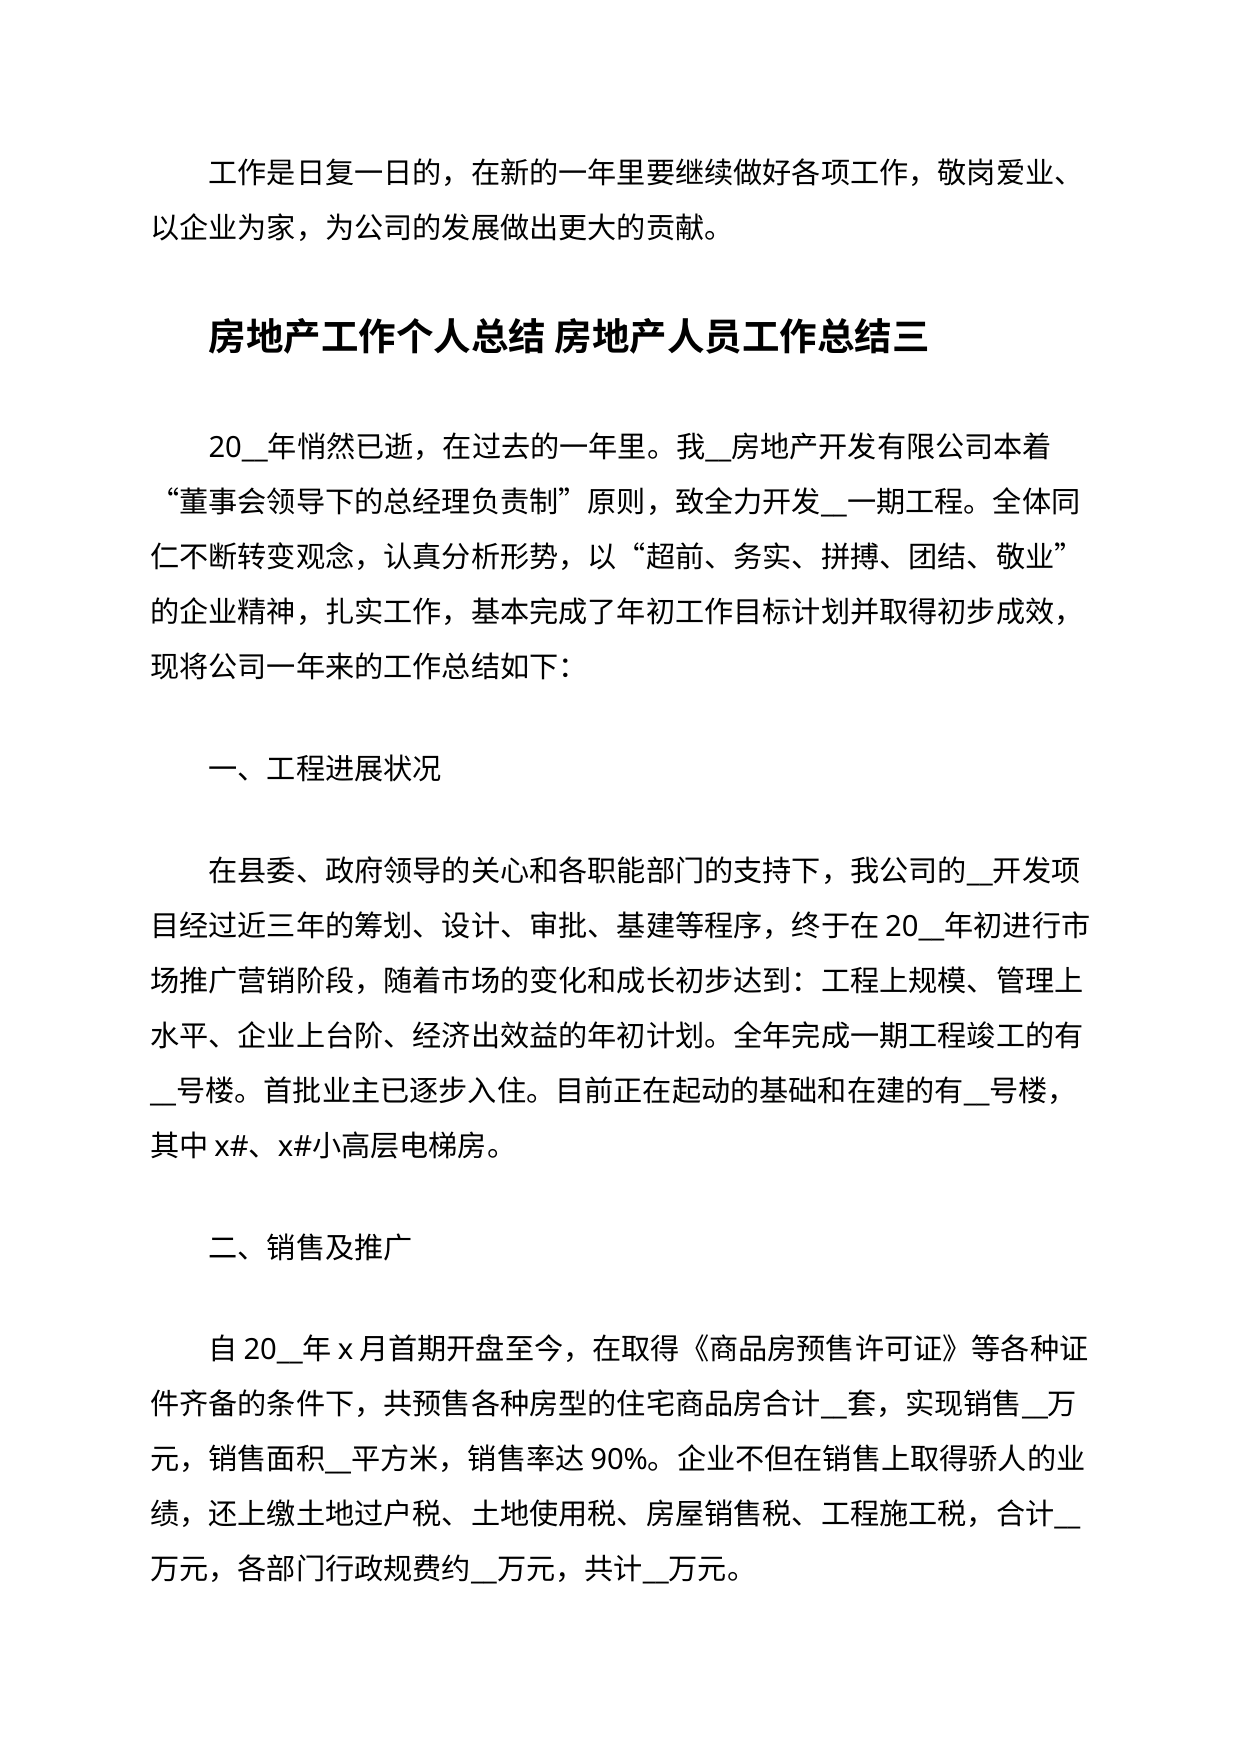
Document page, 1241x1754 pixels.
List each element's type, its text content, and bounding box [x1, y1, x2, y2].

text 一、工程进展状况 [150, 746, 1090, 788]
text 20__年悄然已逝，在过去的一年里。我__房地产开发有限公司本着“董事会领导下的总经理负责制”原则，致全力开发__一期工程。全体同仁不断转变观念，认真分析形势，以“超前、务实、拼搏、团结、敬业”的企业精神，扎实工作，基本完成了年初工作目标计划并取得初步成效，现将公司一年来的工作总结如下： [150, 424, 1090, 686]
text 工作是日复一日的，在新的一年里要继续做好各项工作，敬岗爱业、以企业为家，为公司的发展做出更大的贡献。 [150, 150, 1090, 247]
text 房地产工作个人总结 房地产人员工作总结三 [150, 307, 1090, 361]
text 自20__年x月首期开盘至今，在取得《商品房预售许可证》等各种证件齐备的条件下，共预售各种房型的住宅商品房合计__套，实现销售__万元，销售面积__平方米，销售率达90%。企业不但在销售上取得骄人的业绩，还上缴土地过户税、土地使用税、房屋销售税、工程施工税，合计__万元，各部门行政规费约__万元，共计__万元。 [150, 1326, 1090, 1588]
text 二、销售及推广 [150, 1224, 1090, 1266]
text 在县委、政府领导的关心和各职能部门的支持下，我公司的__开发项目经过近三年的筹划、设计、审批、基建等程序，终于在20__年初进行市场推广营销阶段，随着市场的变化和成长初步达到：工程上规模、管理上水平、企业上台阶、经济出效益的年初计划。全年完成一期工程竣工的有__号楼。首批业主已逐步入住。目前正在起动的基础和在建的有__号楼，其中x#、x#小高层电梯房。 [150, 847, 1090, 1164]
